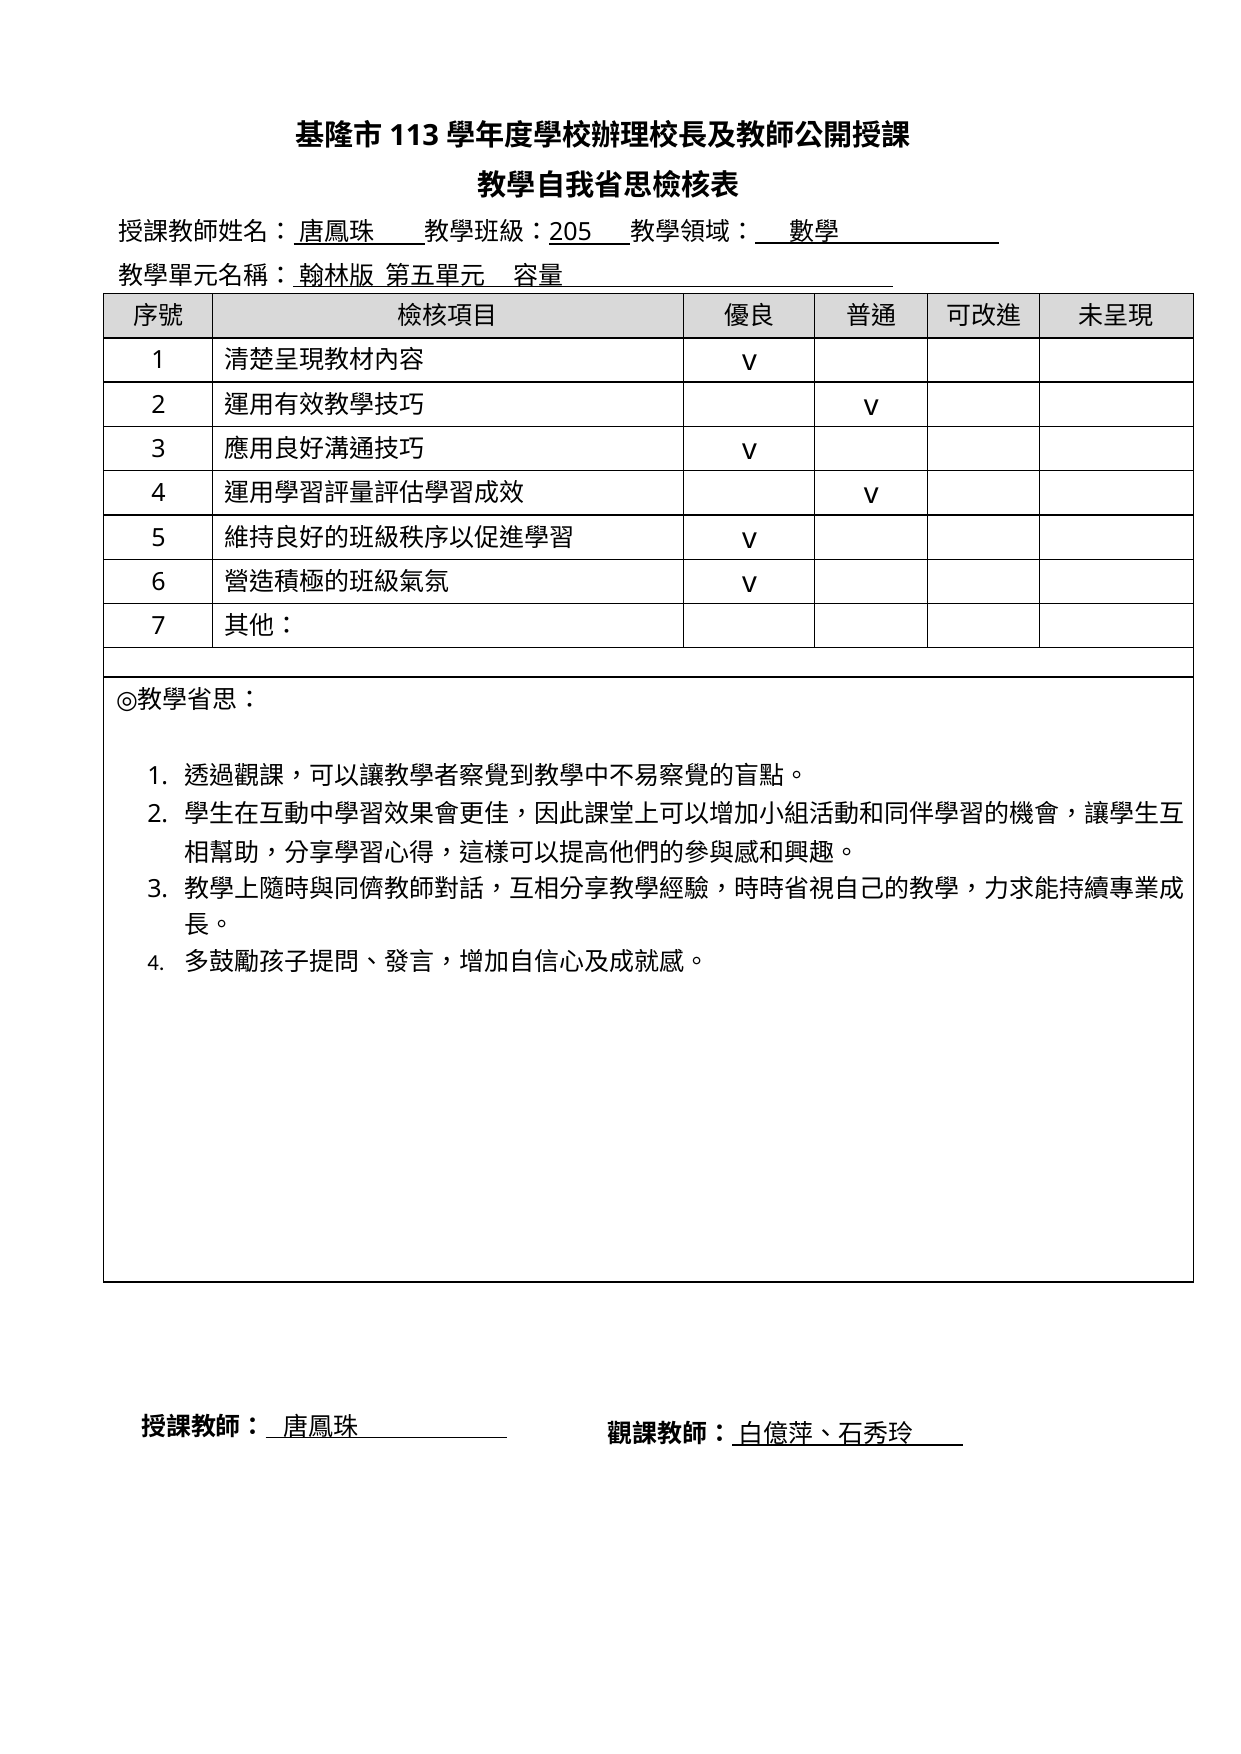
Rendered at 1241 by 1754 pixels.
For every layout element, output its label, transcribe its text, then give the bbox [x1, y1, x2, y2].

table_cell [1040, 604, 1193, 647]
table_cell 5 [104, 516, 212, 558]
table_cell [928, 339, 1039, 381]
table_cell [815, 560, 927, 603]
table_cell 1 [104, 339, 212, 381]
table_cell [815, 427, 927, 470]
table_cell v [684, 560, 814, 603]
table_cell v [815, 471, 927, 514]
table_cell 應用良好溝通技巧 [213, 427, 683, 470]
table_cell v [684, 516, 814, 558]
table_cell [1040, 560, 1193, 603]
table_cell [1040, 516, 1193, 558]
table_cell ◎教學省思： 透過觀課，可以讓教學者察覺到教學中不易察覺的盲點。 學生在互動中學習效果會更佳，因此課堂上可以增加小組活動和同伴學習的機會，讓學生互相幫助，分享學習心得，這樣可以提高他們的參與感和興趣。 教學上隨時與同儕教師對話，互相分享教學經驗，時時省視自己的教學，力求能持續專業成長。 多鼓勵孩子提問、發言，增加自信心及成就感。 [104, 678, 1193, 1281]
table_cell [684, 471, 814, 514]
subtitle 基隆市 113 學年度學校辦理校長及教師公開授課 教學自我省思檢核表 [295, 105, 916, 206]
table_cell [928, 560, 1039, 603]
table_header 優良 [684, 294, 814, 337]
table_cell 維持良好的班級秩序以促進學習 [213, 516, 683, 558]
table_cell 營造積極的班級氣氛 [213, 560, 683, 603]
table_cell v [815, 383, 927, 426]
table_cell [815, 516, 927, 558]
table_header 檢核項目 [213, 294, 683, 337]
table_cell [928, 427, 1039, 470]
table_cell 6 [104, 560, 212, 603]
table_cell [1040, 339, 1193, 381]
table_cell v [684, 339, 814, 381]
table_cell [815, 604, 927, 647]
table_cell 其他： [213, 604, 683, 647]
table_header 序號 [104, 294, 212, 337]
table_cell 7 [104, 604, 212, 647]
table_cell 運用有效教學技巧 [213, 383, 683, 426]
table_header 可改進 [928, 294, 1039, 337]
table_header 未呈現 [1040, 294, 1193, 337]
table_cell [928, 383, 1039, 426]
text 觀課教師： 白億萍、石秀玲 [607, 1408, 1119, 1452]
table_cell [928, 604, 1039, 647]
table_cell [815, 339, 927, 381]
table_cell [684, 604, 814, 647]
table_cell [104, 648, 1193, 676]
table_cell [928, 471, 1039, 514]
table_cell v [684, 427, 814, 470]
table_cell 運用學習評量評估學習成效 [213, 471, 683, 514]
table_cell [1040, 471, 1193, 514]
table_cell 4 [104, 471, 212, 514]
text 授課教師姓名： 唐鳳珠 教學班級：205 教學領域： 數學 教學單元名稱： 翰林版 第五單元 容量 [118, 206, 999, 293]
table_cell 3 [104, 427, 212, 470]
table_header 普通 [815, 294, 927, 337]
table_cell 清楚呈現教材內容 [213, 339, 683, 381]
table_cell [928, 516, 1039, 558]
table_cell 2 [104, 383, 212, 426]
table_cell [684, 383, 814, 426]
table_cell [1040, 383, 1193, 426]
text 授課教師： 唐鳳珠 [141, 1406, 507, 1442]
table_cell [1040, 427, 1193, 470]
